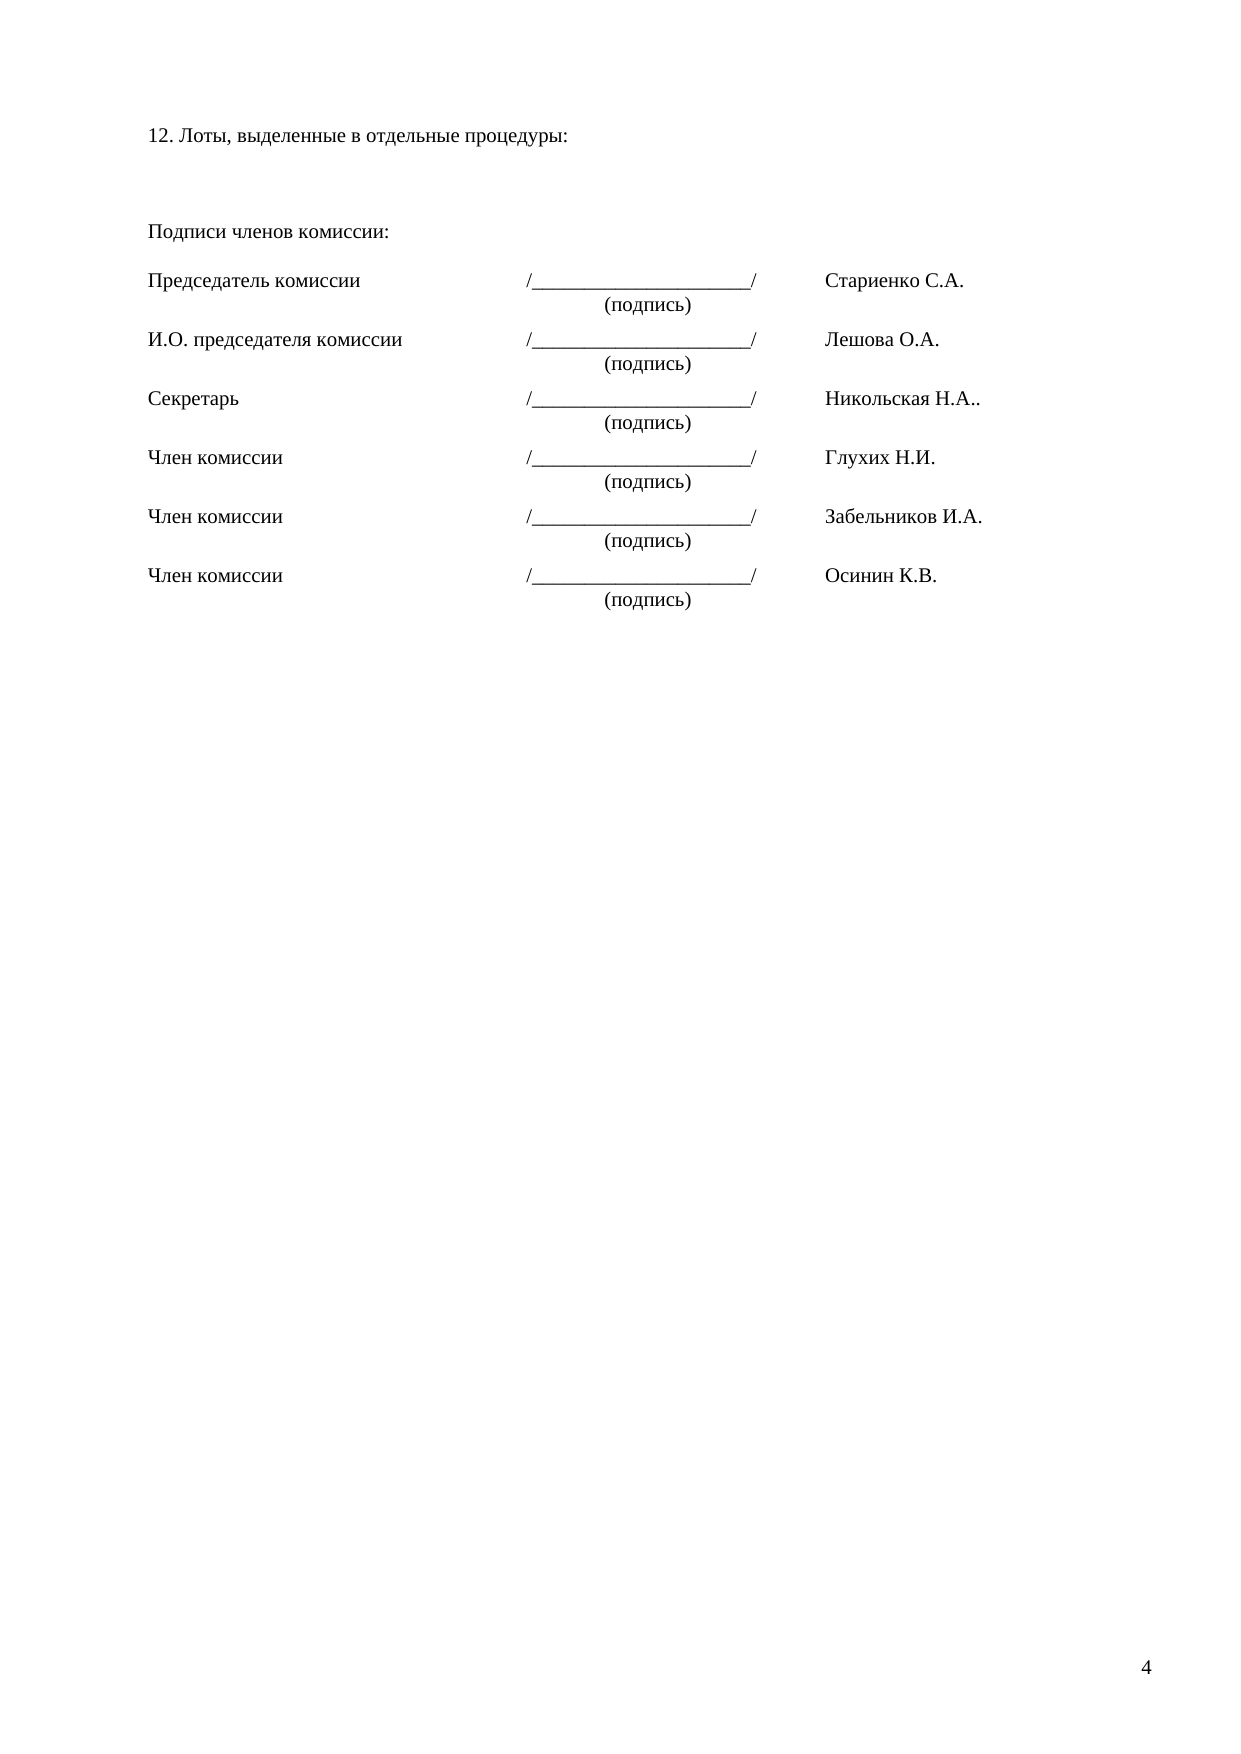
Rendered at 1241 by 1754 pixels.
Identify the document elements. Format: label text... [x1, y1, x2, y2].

table_cell Член комиссии [136, 563, 515, 622]
text 12. Лоты, выделенные в отдельные процедуры: [148, 123, 1152, 147]
table_cell Лешова О.А. [814, 327, 1111, 386]
table_cell /_____________________/ (подпись) [515, 563, 814, 622]
table_cell /_____________________/ (подпись) [515, 445, 814, 504]
table_cell Член комиссии [136, 504, 515, 563]
table_header Стариенко С.А. [814, 268, 1111, 327]
table_cell /_____________________/ (подпись) [515, 327, 814, 386]
table_cell И.О. председателя комиссии [136, 327, 515, 386]
table_cell Никольская Н.А.. [814, 386, 1111, 445]
text Подписи членов комиссии: [148, 219, 1152, 243]
table_cell Осинин К.В. [814, 563, 1111, 622]
table_cell Член комиссии [136, 445, 515, 504]
table_cell /_____________________/ (подпись) [515, 504, 814, 563]
table_cell /_____________________/ (подпись) [515, 386, 814, 445]
table_header Председатель комиссии [136, 268, 515, 327]
table_cell Забельников И.А. [814, 504, 1111, 563]
table_cell Глухих Н.И. [814, 445, 1111, 504]
table_cell Секретарь [136, 386, 515, 445]
table_header /_____________________/ (подпись) [515, 268, 814, 327]
